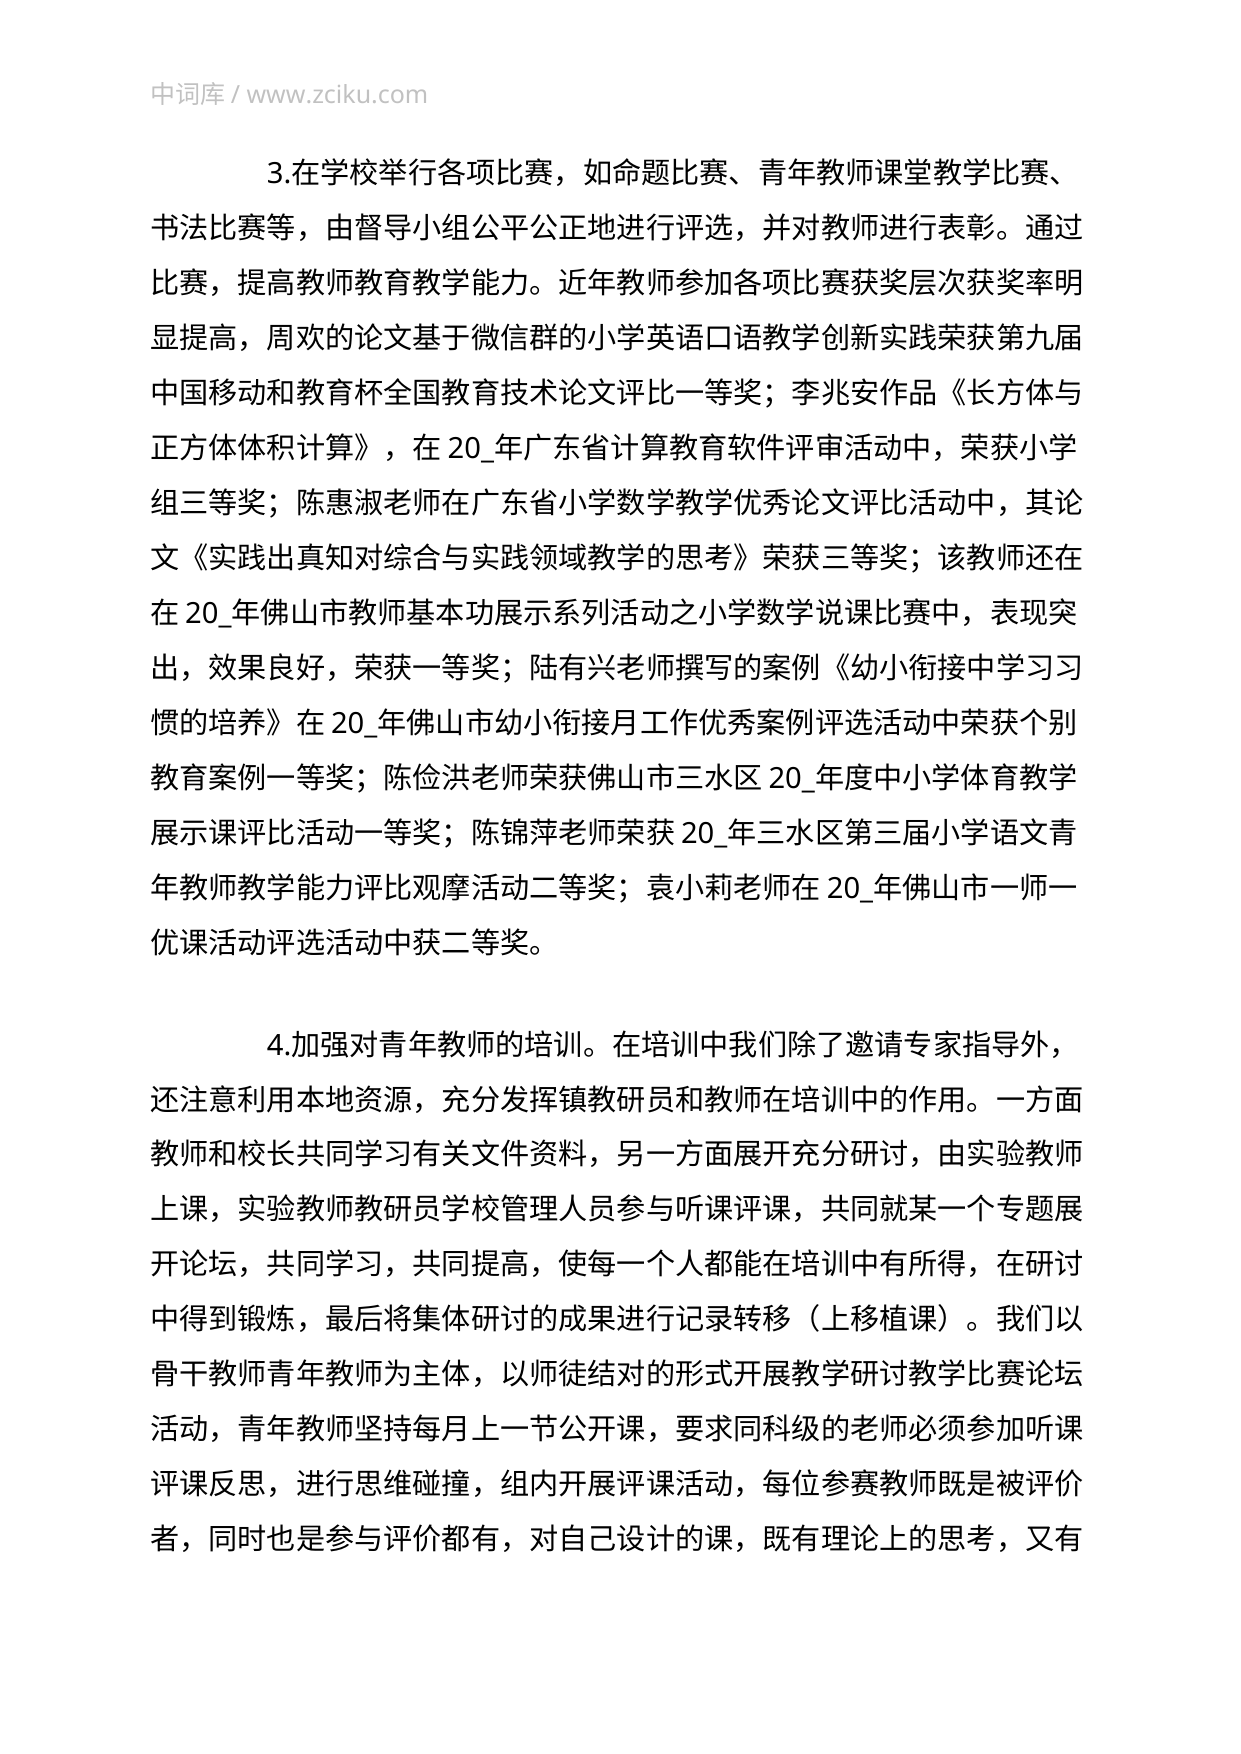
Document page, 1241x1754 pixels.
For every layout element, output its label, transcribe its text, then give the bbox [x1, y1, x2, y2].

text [150, 1021, 1090, 1557]
text 3.在学校举行各项比赛，如命题比赛、青年教师课堂教学比赛、书法比赛等，由督导小组公平公正地进行评选，并对教师进行表彰。通过比赛，提高教师教育教学能力。近年教师参加各项比赛获奖层次获奖率明显提高，周欢的论文基于微信群的小学英语口语教学创新实践荣获第九届中国移动和教育杯全国教育技术论文评比一等奖；李兆安作品《长方体与正方体体积计算》，在20_年广东省计算教育软件评审活动中，荣获小学组三等奖；陈惠淑老师在广东省小学数学教学优秀论文评比活动中，其论文《实践出真知对综合与实践领域教学的思考》荣获三等奖；该教师还在在20_年佛山市教师基本功展示系列活动之小学数学说课比赛中，表现突出，效果良好，荣获一等奖；陆有兴老师撰写的案例《幼小衔接中学习习惯的培养》在20_年佛山市幼小衔接月工作优秀案例评选活动中荣获个别教育案例一等奖；陈俭洪老师荣获佛山市三水区20_年度中小学体育教学展示课评比活动一等奖；陈锦萍老师荣获20_年三水区第三届小学语文青年教师教学能力评比观摩活动二等奖；袁小莉老师在20_年佛山市一师一优课活动评选活动中获二等奖。 [150, 150, 1090, 962]
